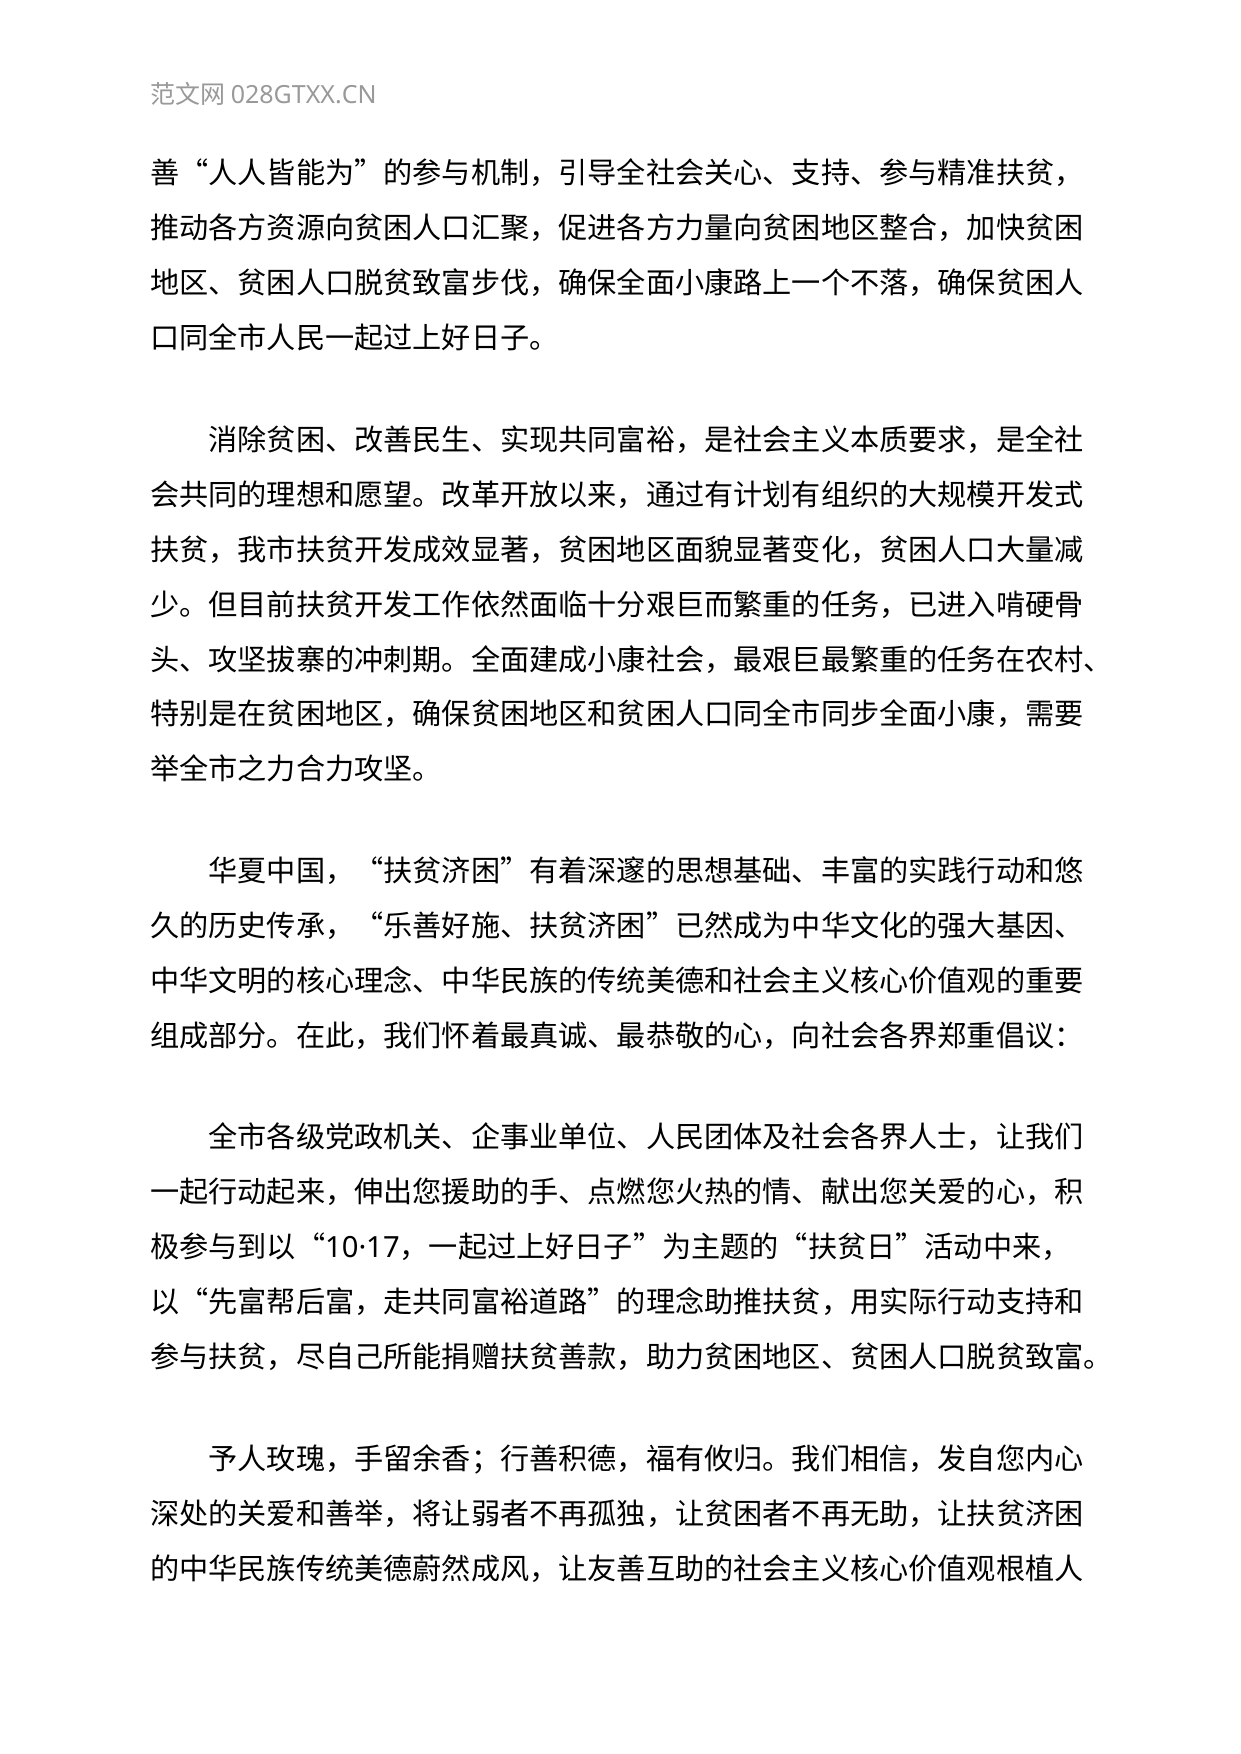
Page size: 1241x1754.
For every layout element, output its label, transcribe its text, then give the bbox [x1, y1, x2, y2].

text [150, 150, 1090, 357]
text 消除贫困、改善民生、实现共同富裕，是社会主义本质要求，是全社会共同的理想和愿望。改革开放以来，通过有计划有组织的大规模开发式扶贫，我市扶贫开发成效显著，贫困地区面貌显著变化，贫困人口大量减少。但目前扶贫开发工作依然面临十分艰巨而繁重的任务，已进入啃硬骨头、攻坚拔寨的冲刺期。全面建成小康社会，最艰巨最繁重的任务在农村、特别是在贫困地区，确保贫困地区和贫困人口同全市同步全面小康，需要举全市之力合力攻坚。 [150, 416, 1090, 788]
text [150, 1436, 1090, 1588]
text 华夏中国，“扶贫济困”有着深邃的思想基础、丰富的实践行动和悠久的历史传承，“乐善好施、扶贫济困”已然成为中华文化的强大基因、中华文明的核心理念、中华民族的传统美德和社会主义核心价值观的重要组成部分。在此，我们怀着最真诚、最恭敬的心，向社会各界郑重倡议： [150, 848, 1090, 1054]
text 全市各级党政机关、企事业单位、人民团体及社会各界人士，让我们一起行动起来，伸出您援助的手、点燃您火热的情、献出您关爱的心，积极参与到以“10·17，一起过上好日子”为主题的“扶贫日”活动中来，以“先富帮后富，走共同富裕道路”的理念助推扶贫，用实际行动支持和参与扶贫，尽自己所能捐赠扶贫善款，助力贫困地区、贫困人口脱贫致富。 [150, 1114, 1090, 1376]
